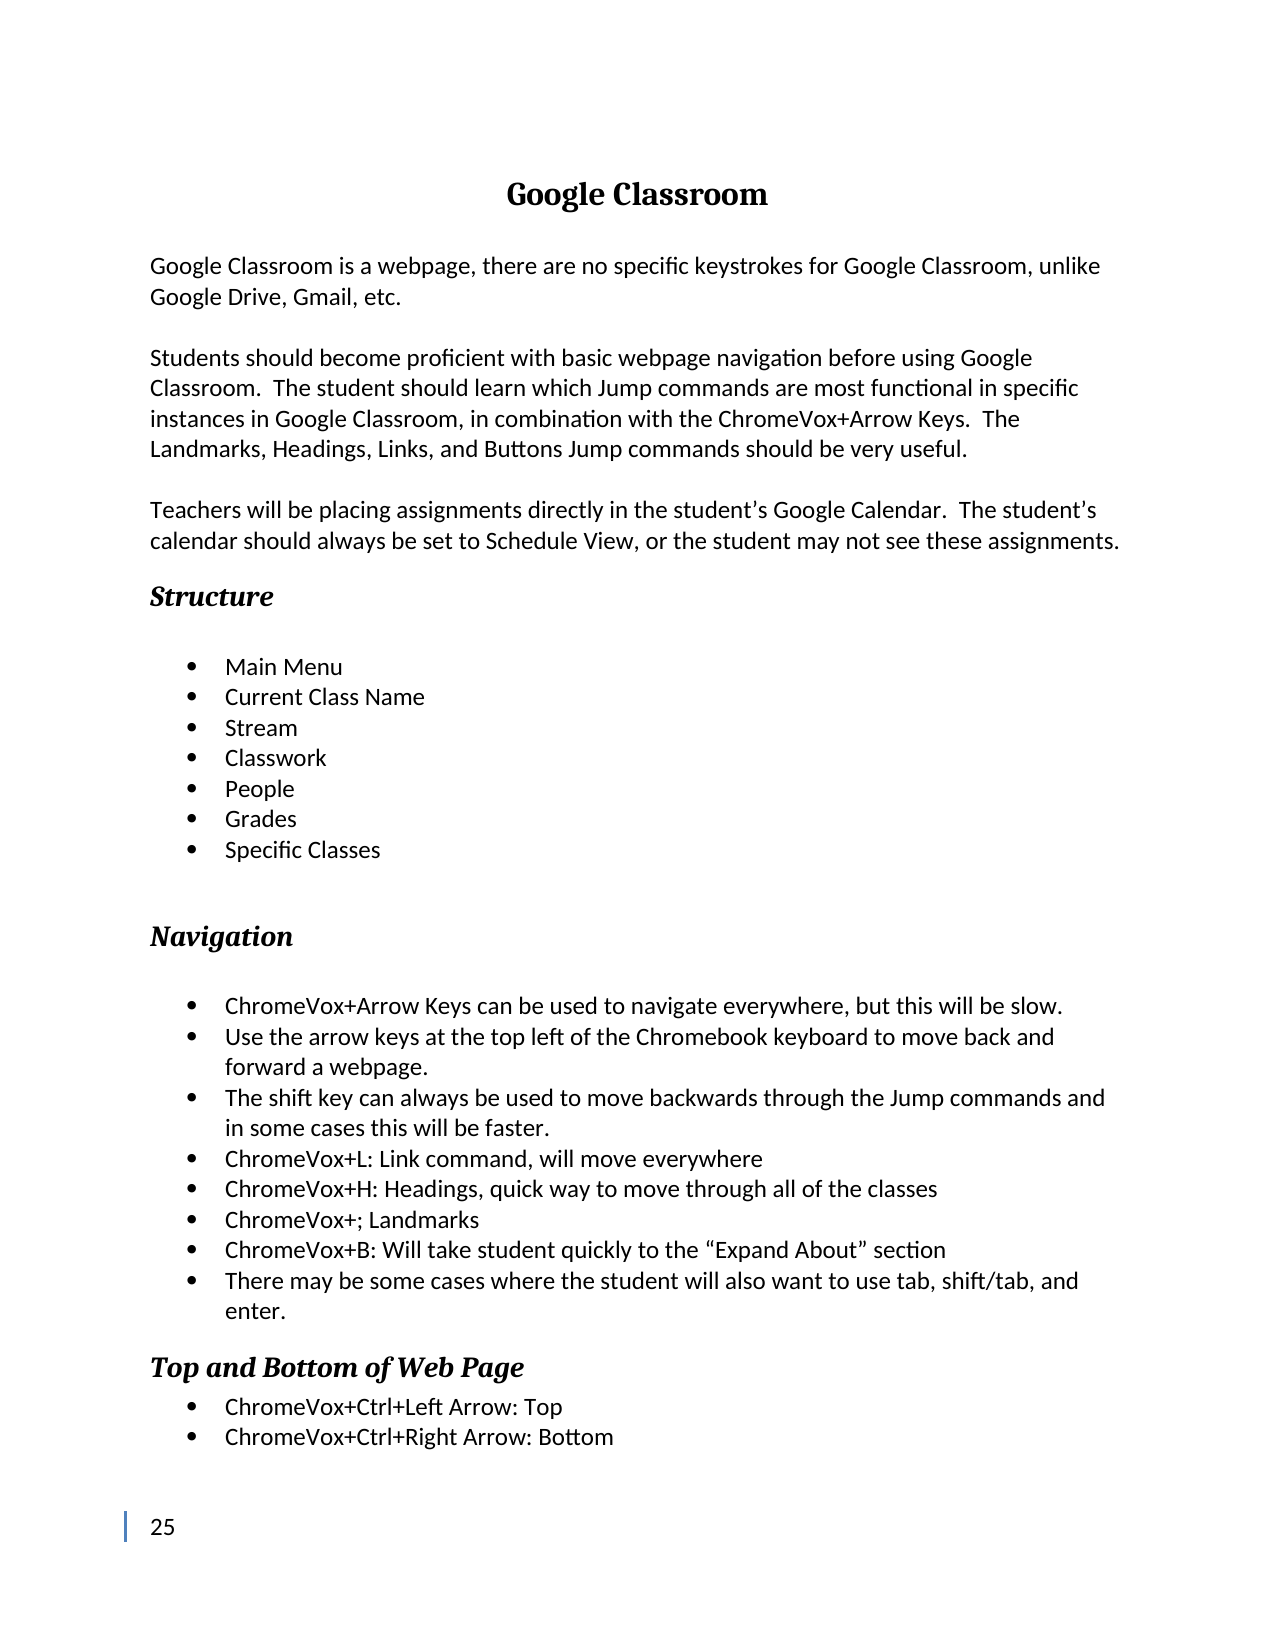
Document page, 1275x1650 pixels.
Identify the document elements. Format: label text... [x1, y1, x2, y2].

list People [187, 773, 1125, 803]
list ChromeVox+B: Will take student quickly to the “Expand About” section [187, 1234, 1125, 1265]
list ChromeVox+Ctrl+Left Arrow: Top [187, 1391, 1125, 1421]
text Google Classroom is a webpage, there are no specific keystrokes for Google Classroom, unlike Google Drive, Gmail, etc. [150, 250, 1125, 311]
list Stream [187, 712, 1125, 742]
list There may be some cases where the student will also want to use tab, shift/tab, and enter. [187, 1265, 1125, 1326]
list ChromeVox+; Landmarks [187, 1204, 1125, 1234]
subtitle Navigation [150, 920, 1125, 953]
subtitle Top and Bottom of Web Page [150, 1351, 1125, 1384]
list Main Menu [187, 651, 1125, 681]
list ChromeVox+L: Link command, will move everywhere [187, 1143, 1125, 1173]
list Grades [187, 803, 1125, 834]
list ChromeVox+Arrow Keys can be used to navigate everywhere, but this will be slow. [187, 990, 1125, 1021]
list ChromeVox+Ctrl+Right Arrow: Bottom [187, 1421, 1125, 1452]
subtitle Google Classroom [150, 175, 1125, 213]
text Teachers will be placing assignments directly in the student’s Google Calendar. The student’s calendar should always be set to Schedule View, or the student may not see these assignments. [150, 494, 1125, 555]
list The shift key can always be used to move backwards through the Jump commands and in some cases this will be faster. [187, 1082, 1125, 1143]
list Use the arrow keys at the top left of the Chromebook keyboard to move back and forward a webpage. [187, 1021, 1125, 1082]
list Current Class Name [187, 681, 1125, 712]
list ChromeVox+H: Headings, quick way to move through all of the classes [187, 1173, 1125, 1204]
list Specific Classes [187, 834, 1125, 864]
text Students should become proficient with basic webpage navigation before using Google Classroom. The student should learn which Jump commands are most functional in specific instances in Google Classroom, in combination with the ChromeVox+Arrow Keys. The Landmarks, Headings, Links, and Buttons Jump commands should be very useful. [150, 342, 1125, 464]
subtitle Structure [150, 580, 1125, 614]
list Classwork [187, 742, 1125, 773]
